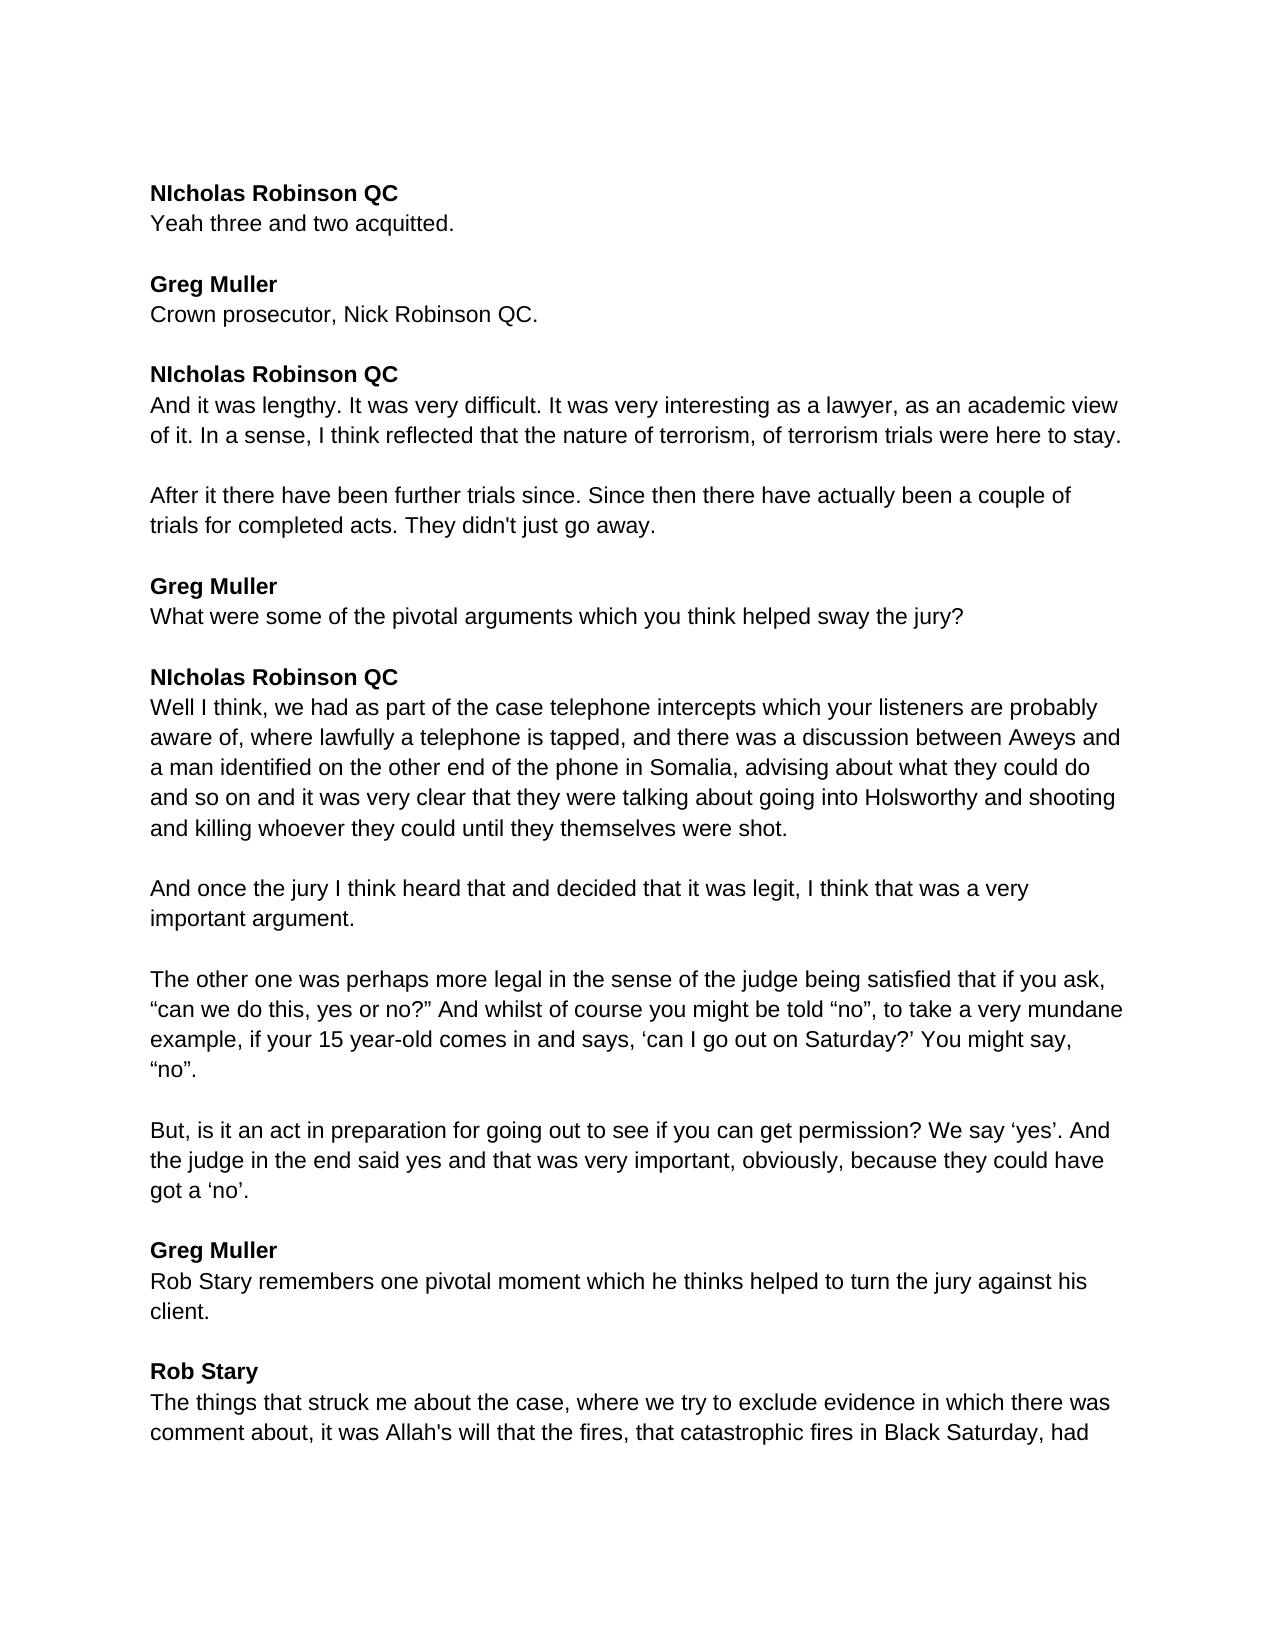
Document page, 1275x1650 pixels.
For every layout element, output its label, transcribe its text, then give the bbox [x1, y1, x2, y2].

text What were some of the pivotal arguments which you think helped sway the jury? [150, 603, 1125, 629]
text Rob Stary [150, 1358, 1125, 1385]
text NIcholas Robinson QC [150, 180, 1125, 207]
text Greg Muller [150, 271, 1125, 297]
text Crown prosecutor, Nick Robinson QC. [150, 301, 1125, 327]
text Yeah three and two acquitted. [150, 210, 1125, 237]
text NIcholas Robinson QC [150, 361, 1125, 388]
text After it there have been further trials since. Since then there have actually been a couple of trials for completed acts. They didn't just go away. [150, 482, 1125, 539]
text The other one was perhaps more legal in the sense of the judge being satisfied that if you ask, “can we do this, yes or no?” And whilst of course you might be told “no”, to take a very mundane example, if your 15 year-old comes in and says, ‘can I go out on Saturday?’ You might say, “no”. [150, 966, 1125, 1083]
text Greg Muller [150, 573, 1125, 599]
text Rob Stary remembers one pivotal moment which he thinks helped to turn the jury against his client. [150, 1268, 1125, 1324]
text But, is it an act in preparation for going out to see if you can get permission? We say ‘yes’. And the judge in the end said yes and that was very important, obviously, because they could have got a ‘no’. [150, 1117, 1125, 1203]
text Well I think, we had as part of the case telephone intercepts which your listeners are probably aware of, where lawfully a telephone is tapped, and there was a discussion between Aweys and a man identified on the other end of the phone in Somalia, advising about what they could do and so on and it was very clear that they were talking about going into Holsworthy and shooting and killing whoever they could until they themselves were shot. [150, 694, 1125, 841]
text And once the jury I think heard that and decided that it was legit, I think that was a very important argument. [150, 875, 1125, 932]
text NIcholas Robinson QC [150, 663, 1125, 690]
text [150, 1388, 1125, 1445]
text Greg Muller [150, 1237, 1125, 1264]
text And it was lengthy. It was very difficult. It was very interesting as a lawyer, as an academic view of it. In a sense, I think reflected that the nature of terrorism, of terrorism trials were here to stay. [150, 392, 1125, 448]
